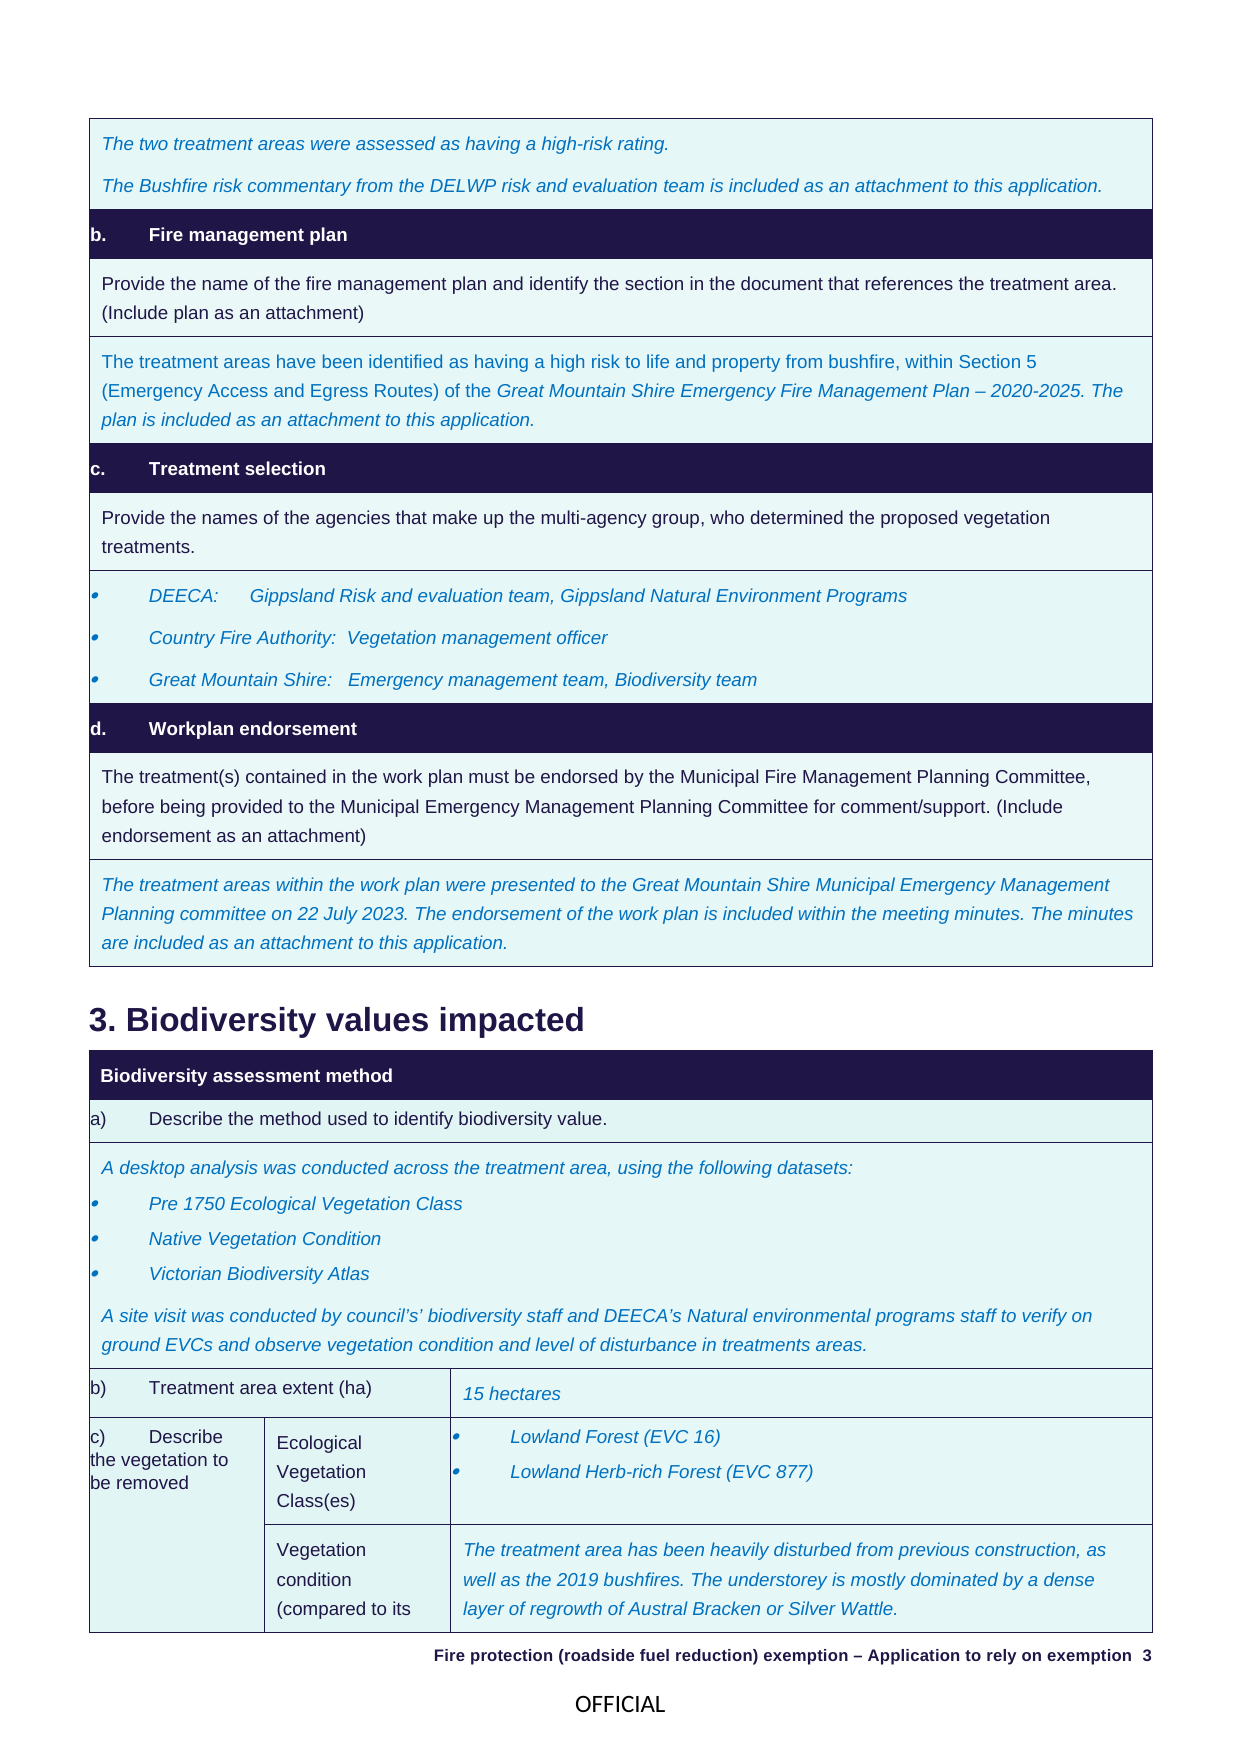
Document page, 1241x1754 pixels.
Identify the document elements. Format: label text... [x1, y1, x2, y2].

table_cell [265, 1525, 450, 1632]
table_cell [451, 1525, 1152, 1632]
table_cell Provide the names of the agencies that make up the multi-agency group, who determined the proposed vegetation treatments. [90, 493, 1152, 570]
table_cell The treatment areas within the work plan were presented to the Great Mountain Shire Municipal Emergency Management Planning committee on 22 July 2023. The endorsement of the work plan is included within the meeting minutes. The minutes are included as an attachment to this application. [90, 860, 1152, 966]
table_cell DEECA: Gippsland Risk and evaluation team, Gippsland Natural Environment Programs Country Fire Authority: Vegetation management officer Great Mountain Shire: Emergency management team, Biodiversity team [90, 571, 1152, 702]
table_cell The treatment areas have been identified as having a high risk to life and property from bushfire, within Section 5 (Emergency Access and Egress Routes) of the Great Mountain Shire Emergency Fire Management Plan – 2020-2025. The plan is included as an attachment to this application. [90, 337, 1152, 443]
table_cell Provide the name of the fire management plan and identify the section in the document that references the treatment area. (Include plan as an attachment) [90, 259, 1152, 336]
table_cell Describe the method used to identify biodiversity value. [90, 1100, 1152, 1142]
table_header Biodiversity assessment method [90, 1051, 1152, 1099]
table_cell Fire management plan [90, 210, 1152, 258]
table_cell Lowland Forest (EVC 16) Lowland Herb-rich Forest (EVC 877) [451, 1418, 1152, 1524]
subtitle 3. Biodiversity values impacted [89, 1004, 1152, 1038]
table_cell Ecological Vegetation Class(es) [265, 1418, 450, 1524]
table_cell Workplan endorsement [90, 704, 1152, 751]
table_cell The treatment(s) contained in the work plan must be endorsed by the Municipal Fire Management Planning Committee, before being provided to the Municipal Emergency Management Planning Committee for comment/support. (Include endorsement as an attachment) [90, 753, 1152, 859]
table_cell A desktop analysis was conducted across the treatment area, using the following datasets: Pre 1750 Ecological Vegetation Class Native Vegetation Condition Victorian Biodiversity Atlas A site visit was conducted by council’s’ biodiversity staff and DEECA’s Natural environmental programs staff to verify on ground EVCs and observe vegetation condition and level of disturbance in treatments areas. [90, 1143, 1152, 1368]
table_cell 15 hectares [451, 1369, 1152, 1417]
table_cell Treatment selection [90, 444, 1152, 492]
table_cell Describe the vegetation to be removed [90, 1418, 264, 1632]
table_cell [90, 119, 1152, 209]
table_cell Treatment area extent (ha) [90, 1369, 450, 1417]
